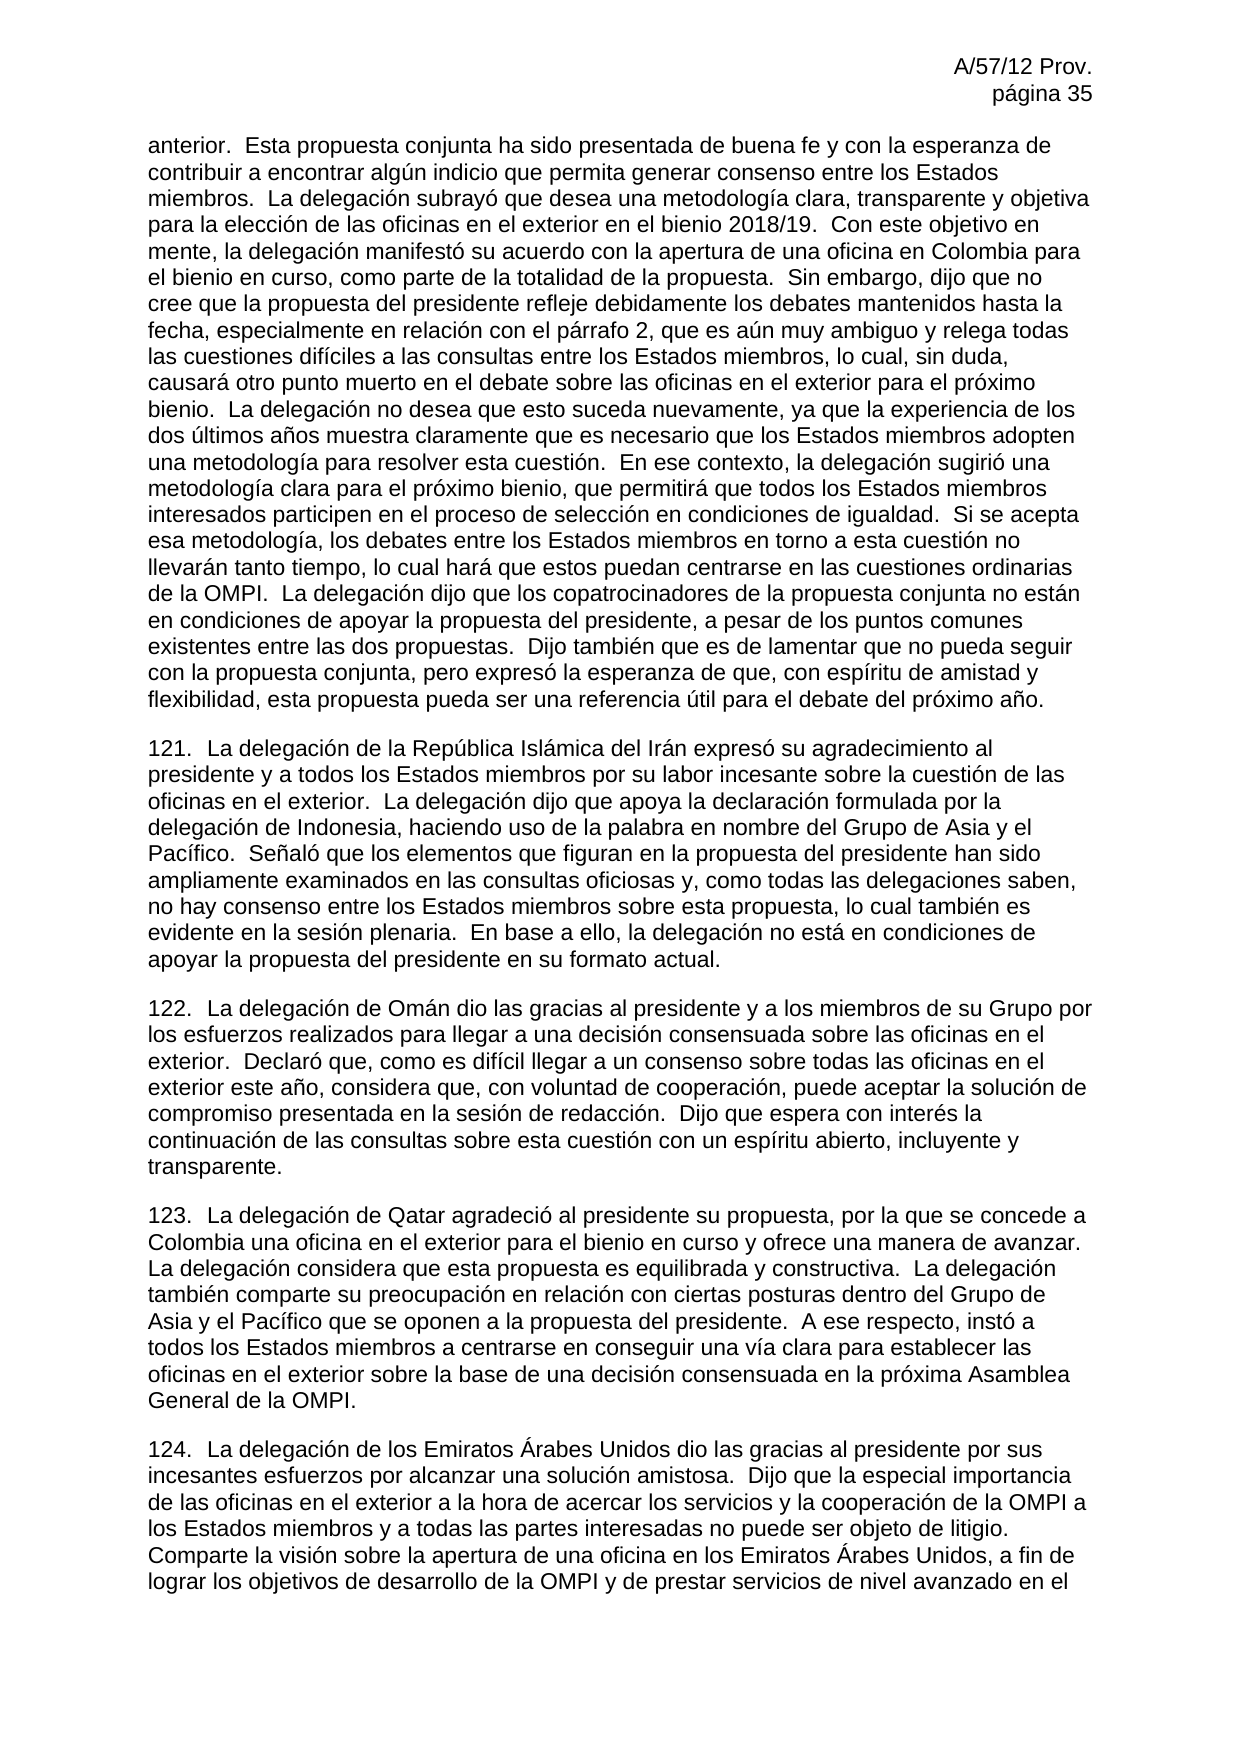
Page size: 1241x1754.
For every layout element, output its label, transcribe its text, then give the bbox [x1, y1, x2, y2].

text La delegación de Omán dio las gracias al presidente y a los miembros de su Grupo por los esfuerzos realizados para llegar a una decisión consensuada sobre las oficinas en el exterior. Declaró que, como es difícil llegar a un consenso sobre todas las oficinas en el exterior este año, considera que, con voluntad de cooperación, puede aceptar la solución de compromiso presentada en la sesión de redacción. Dijo que espera con interés la continuación de las consultas sobre esta cuestión con un espíritu abierto, incluyente y transparente. [148, 995, 1092, 1179]
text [148, 1436, 1092, 1594]
text La delegación de Qatar agradeció al presidente su propuesta, por la que se concede a Colombia una oficina en el exterior para el bienio en curso y ofrece una manera de avanzar. La delegación considera que esta propuesta es equilibrada y constructiva. La delegación también comparte su preocupación en relación con ciertas posturas dentro del Grupo de Asia y el Pacífico que se oponen a la propuesta del presidente. A ese respecto, instó a todos los Estados miembros a centrarse en conseguir una vía clara para establecer las oficinas en el exterior sobre la base de una decisión consensuada en la próxima Asamblea General de la OMPI. [148, 1202, 1092, 1413]
text La delegación de la República Islámica del Irán expresó su agradecimiento al presidente y a todos los Estados miembros por su labor incesante sobre la cuestión de las oficinas en el exterior. La delegación dijo que apoya la declaración formulada por la delegación de Indonesia, haciendo uso de la palabra en nombre del Grupo de Asia y el Pacífico. Señaló que los elementos que figuran en la propuesta del presidente han sido ampliamente examinados en las consultas oficiosas y, como todas las delegaciones saben, no hay consenso entre los Estados miembros sobre esta propuesta, lo cual también es evidente en la sesión plenaria. En base a ello, la delegación no está en condiciones de apoyar la propuesta del presidente en su formato actual. [148, 735, 1092, 972]
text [148, 132, 1092, 712]
